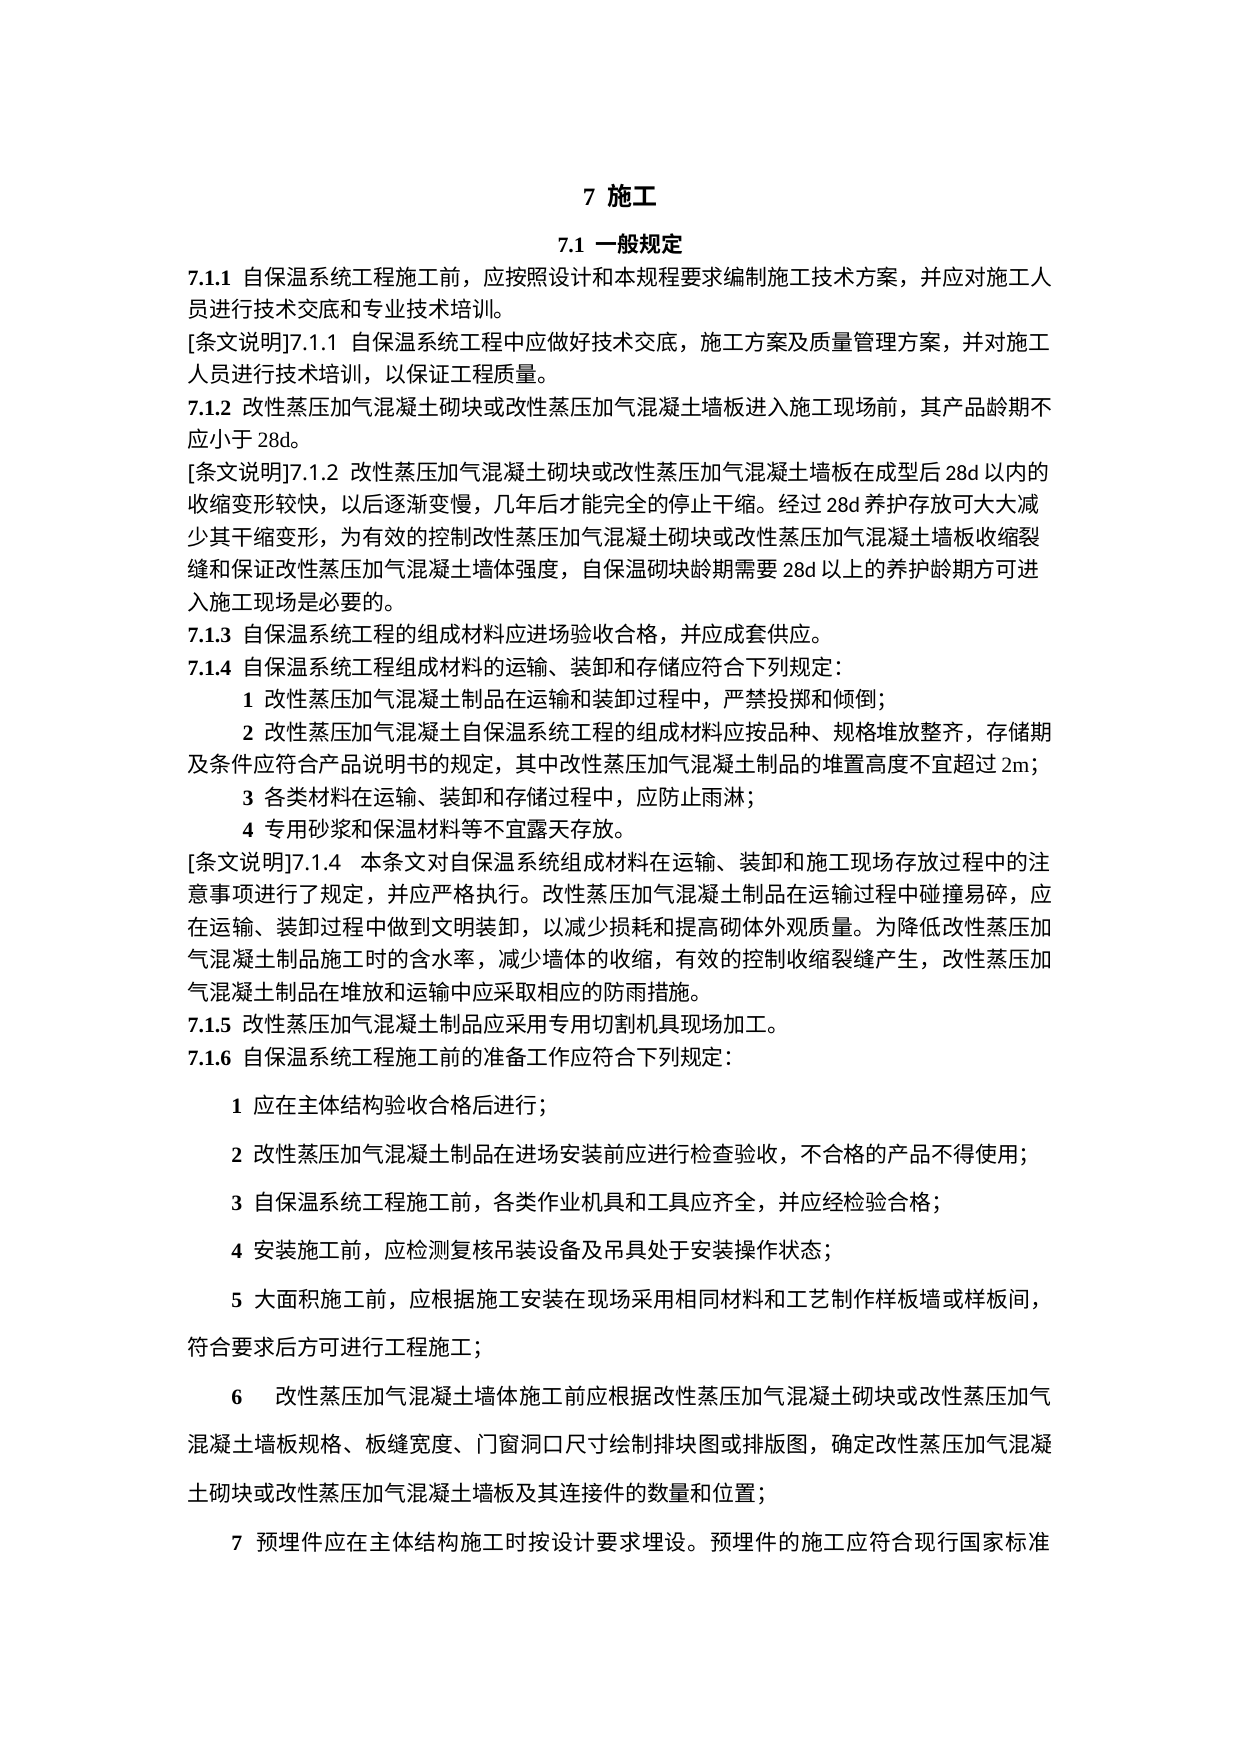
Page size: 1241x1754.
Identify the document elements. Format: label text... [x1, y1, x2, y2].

text [条文说明]7.1.2 改性蒸压加气混凝土砌块或改性蒸压加气混凝土墙板在成型后28d以内的收缩变形较快，以后逐渐变慢，几年后才能完全的停止干缩。经过28d养护存放可大大减少其干缩变形，为有效的控制改性蒸压加气混凝土砌块或改性蒸压加气混凝土墙板收缩裂缝和保证改性蒸压加气混凝土墙体强度，自保温砌块龄期需要28d以上的养护龄期方可进入施工现场是必要的。 [187, 454, 1053, 617]
text 7.1.2 改性蒸压加气混凝土砌块或改性蒸压加气混凝土墙板进入施工现场前，其产品龄期不应小于28d。 [187, 389, 1053, 454]
text 1 改性蒸压加气混凝土制品在运输和装卸过程中，严禁投掷和倾倒； [187, 682, 1053, 714]
text 3 各类材料在运输、装卸和存储过程中，应防止雨淋； [187, 779, 1053, 812]
subtitle 7 施工 [187, 162, 1053, 227]
text 6 改性蒸压加气混凝土墙体施工前应根据改性蒸压加气混凝土砌块或改性蒸压加气混凝土墙板规格、板缝宽度、门窗洞口尺寸绘制排块图或排版图，确定改性蒸压加气混凝土砌块或改性蒸压加气混凝土墙板及其连接件的数量和位置； [187, 1378, 1053, 1508]
text 7.1.4 自保温系统工程组成材料的运输、装卸和存储应符合下列规定： [187, 649, 1053, 682]
text 4 安装施工前，应检测复核吊装设备及吊具处于安装操作状态； [187, 1233, 1053, 1265]
text 5 大面积施工前，应根据施工安装在现场采用相同材料和工艺制作样板墙或样板间，符合要求后方可进行工程施工； [187, 1281, 1053, 1362]
text 4 专用砂浆和保温材料等不宜露天存放。 [187, 812, 1053, 844]
text 7.1.5 改性蒸压加气混凝土制品应采用专用切割机具现场加工。 [187, 1007, 1053, 1039]
text 3 自保温系统工程施工前，各类作业机具和工具应齐全，并应经检验合格； [187, 1184, 1053, 1217]
text 7.1.6 自保温系统工程施工前的准备工作应符合下列规定： [187, 1039, 1053, 1072]
text 2 改性蒸压加气混凝土制品在进场安装前应进行检查验收，不合格的产品不得使用； [187, 1136, 1053, 1169]
text [条文说明]7.1.4 本条文对自保温系统组成材料在运输、装卸和施工现场存放过程中的注意事项进行了规定，并应严格执行。改性蒸压加气混凝土制品在运输过程中碰撞易碎，应在运输、装卸过程中做到文明装卸，以减少损耗和提高砌体外观质量。为降低改性蒸压加气混凝土制品施工时的含水率，减少墙体的收缩，有效的控制收缩裂缝产生，改性蒸压加气混凝土制品在堆放和运输中应采取相应的防雨措施。 [187, 844, 1053, 1007]
text 1 应在主体结构验收合格后进行； [187, 1088, 1053, 1120]
text [条文说明]7.1.1 自保温系统工程中应做好技术交底，施工方案及质量管理方案，并对施工人员进行技术培训，以保证工程质量。 [187, 324, 1053, 389]
text 7.1 一般规定 [187, 227, 1053, 259]
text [187, 1524, 1053, 1557]
text 2 改性蒸压加气混凝土自保温系统工程的组成材料应按品种、规格堆放整齐，存储期及条件应符合产品说明书的规定，其中改性蒸压加气混凝土制品的堆置高度不宜超过2m； [187, 714, 1053, 779]
text 7.1.3 自保温系统工程的组成材料应进场验收合格，并应成套供应。 [187, 617, 1053, 649]
text 7.1.1 自保温系统工程施工前，应按照设计和本规程要求编制施工技术方案，并应对施工人员进行技术交底和专业技术培训。 [187, 259, 1053, 324]
